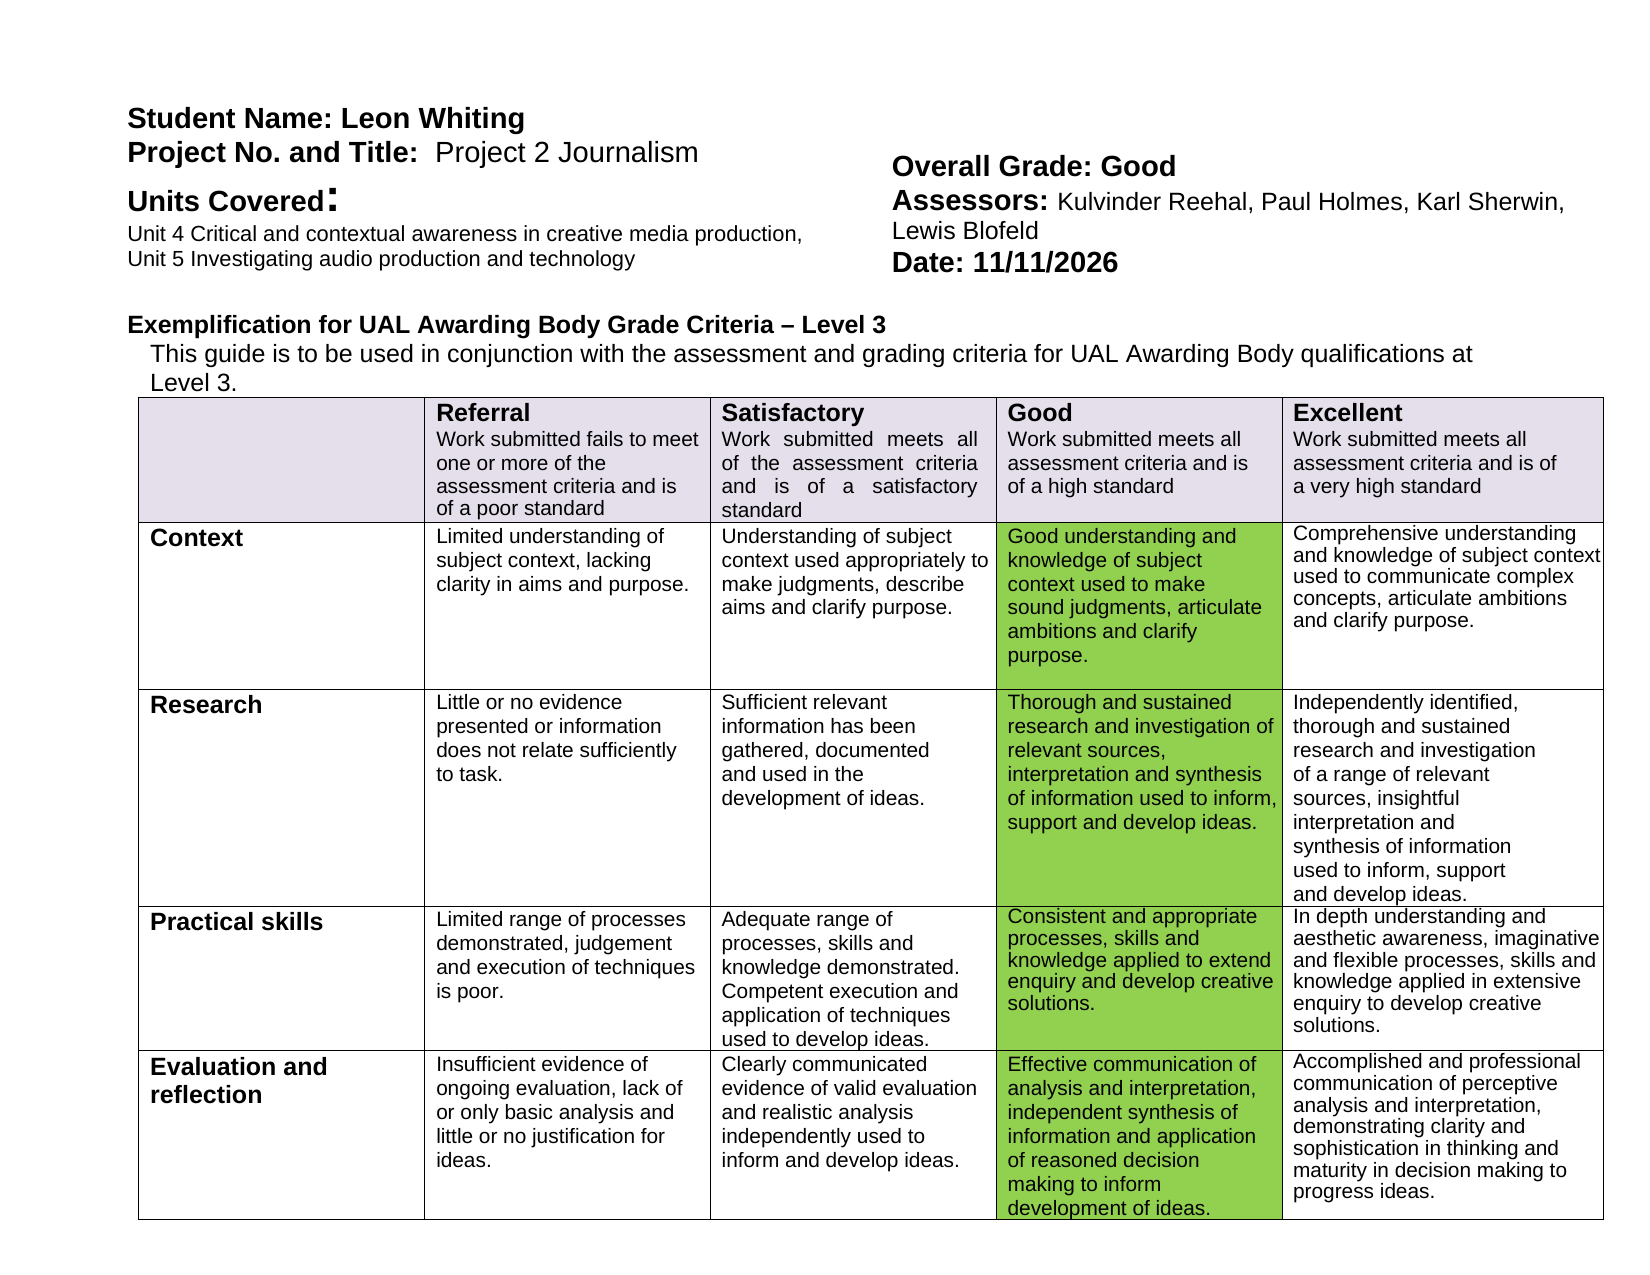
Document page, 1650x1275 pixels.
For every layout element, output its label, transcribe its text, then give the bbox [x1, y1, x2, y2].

table_header Referral Work submitted fails to meet one or more of the assessment criteria and is of a poor standard [425, 398, 710, 522]
table_cell Independently identified, thorough and sustained research and investigation of a range of relevant sources, insightful interpretation and synthesis of information used to inform, support and develop ideas. [1283, 690, 1603, 906]
table_cell Context [139, 523, 424, 689]
table_header Good Work submitted meets all assessment criteria and is of a high standard [997, 398, 1282, 522]
table_cell Practical skills [139, 907, 424, 1050]
table_cell Thorough and sustained research and investigation of relevant sources, interpretation and synthesis of information used to inform, support and develop ideas. [997, 690, 1282, 906]
table_cell Accomplished and professional communication of perceptive analysis and interpretation, demonstrating clarity and sophistication in thinking and maturity in decision making to progress ideas. [1283, 1051, 1603, 1219]
text Exemplification for UAL Awarding Body Grade Criteria – Level 3 [127, 310, 1581, 339]
text Date: 16/02/2024 [892, 245, 1581, 278]
table_cell Limited range of processes demonstrated, judgement and execution of techniques is poor. [425, 907, 710, 1050]
text Unit 5 Investigating audio production and technology [127, 246, 817, 271]
text Overall Grade: Good [892, 149, 1581, 183]
table_cell Clearly communicated evidence of valid evaluation and realistic analysis independently used to inform and develop ideas. [711, 1051, 996, 1219]
table_header [139, 398, 424, 522]
table_cell In depth understanding and aesthetic awareness, imaginative and flexible processes, skills and knowledge applied in extensive enquiry to develop creative solutions. [1283, 907, 1603, 1050]
text This guide is to be used in conjunction with the assessment and grading criteria for UAL Awarding Body qualifications at Level 3. [150, 339, 1476, 397]
table_cell Evaluation and reflection [139, 1051, 424, 1219]
text Assessors: Kulvinder Reehal, Paul Holmes, Karl Sherwin, Lewis Blofeld [892, 183, 1581, 245]
table_cell Consistent and appropriate processes, skills and knowledge applied to extend enquiry and develop creative solutions. [997, 907, 1282, 1050]
table_header Excellent Work submitted meets all assessment criteria and is of a very high standard [1283, 398, 1603, 522]
table_cell Comprehensive understanding and knowledge of subject context used to communicate complex concepts, articulate ambitions and clarify purpose. [1283, 523, 1603, 689]
table_cell Limited understanding of subject context, lacking clarity in aims and purpose. [425, 523, 710, 689]
text Student Name: Leon Whiting [127, 101, 817, 135]
table_cell Effective communication of analysis and interpretation, independent synthesis of information and application of reasoned decision making to inform development of ideas. [997, 1051, 1282, 1219]
table_cell Good understanding and knowledge of subject context used to make sound judgments, articulate ambitions and clarify purpose. [997, 523, 1282, 689]
table_cell Adequate range of processes, skills and knowledge demonstrated. Competent execution and application of techniques used to develop ideas. [711, 907, 996, 1050]
table_cell Research [139, 690, 424, 906]
text Units Covered: [127, 168, 817, 221]
table_cell Sufficient relevant information has been gathered, documented and used in the development of ideas. [711, 690, 996, 906]
text Unit 4 Critical and contextual awareness in creative media production, [127, 221, 821, 246]
table_cell Insufficient evidence of ongoing evaluation, lack of or only basic analysis and little or no justification for ideas. [425, 1051, 710, 1219]
table_cell Understanding of subject context used appropriately to make judgments, describe aims and clarify purpose. [711, 523, 996, 689]
table_cell Little or no evidence presented or information does not relate sufficiently to task. [425, 690, 710, 906]
text Project No. and Title: Project 2 Journalism [127, 135, 817, 168]
table_header Satisfactory Work submitted meets all of the assessment criteria and is of a satisfactory standard [711, 398, 996, 522]
